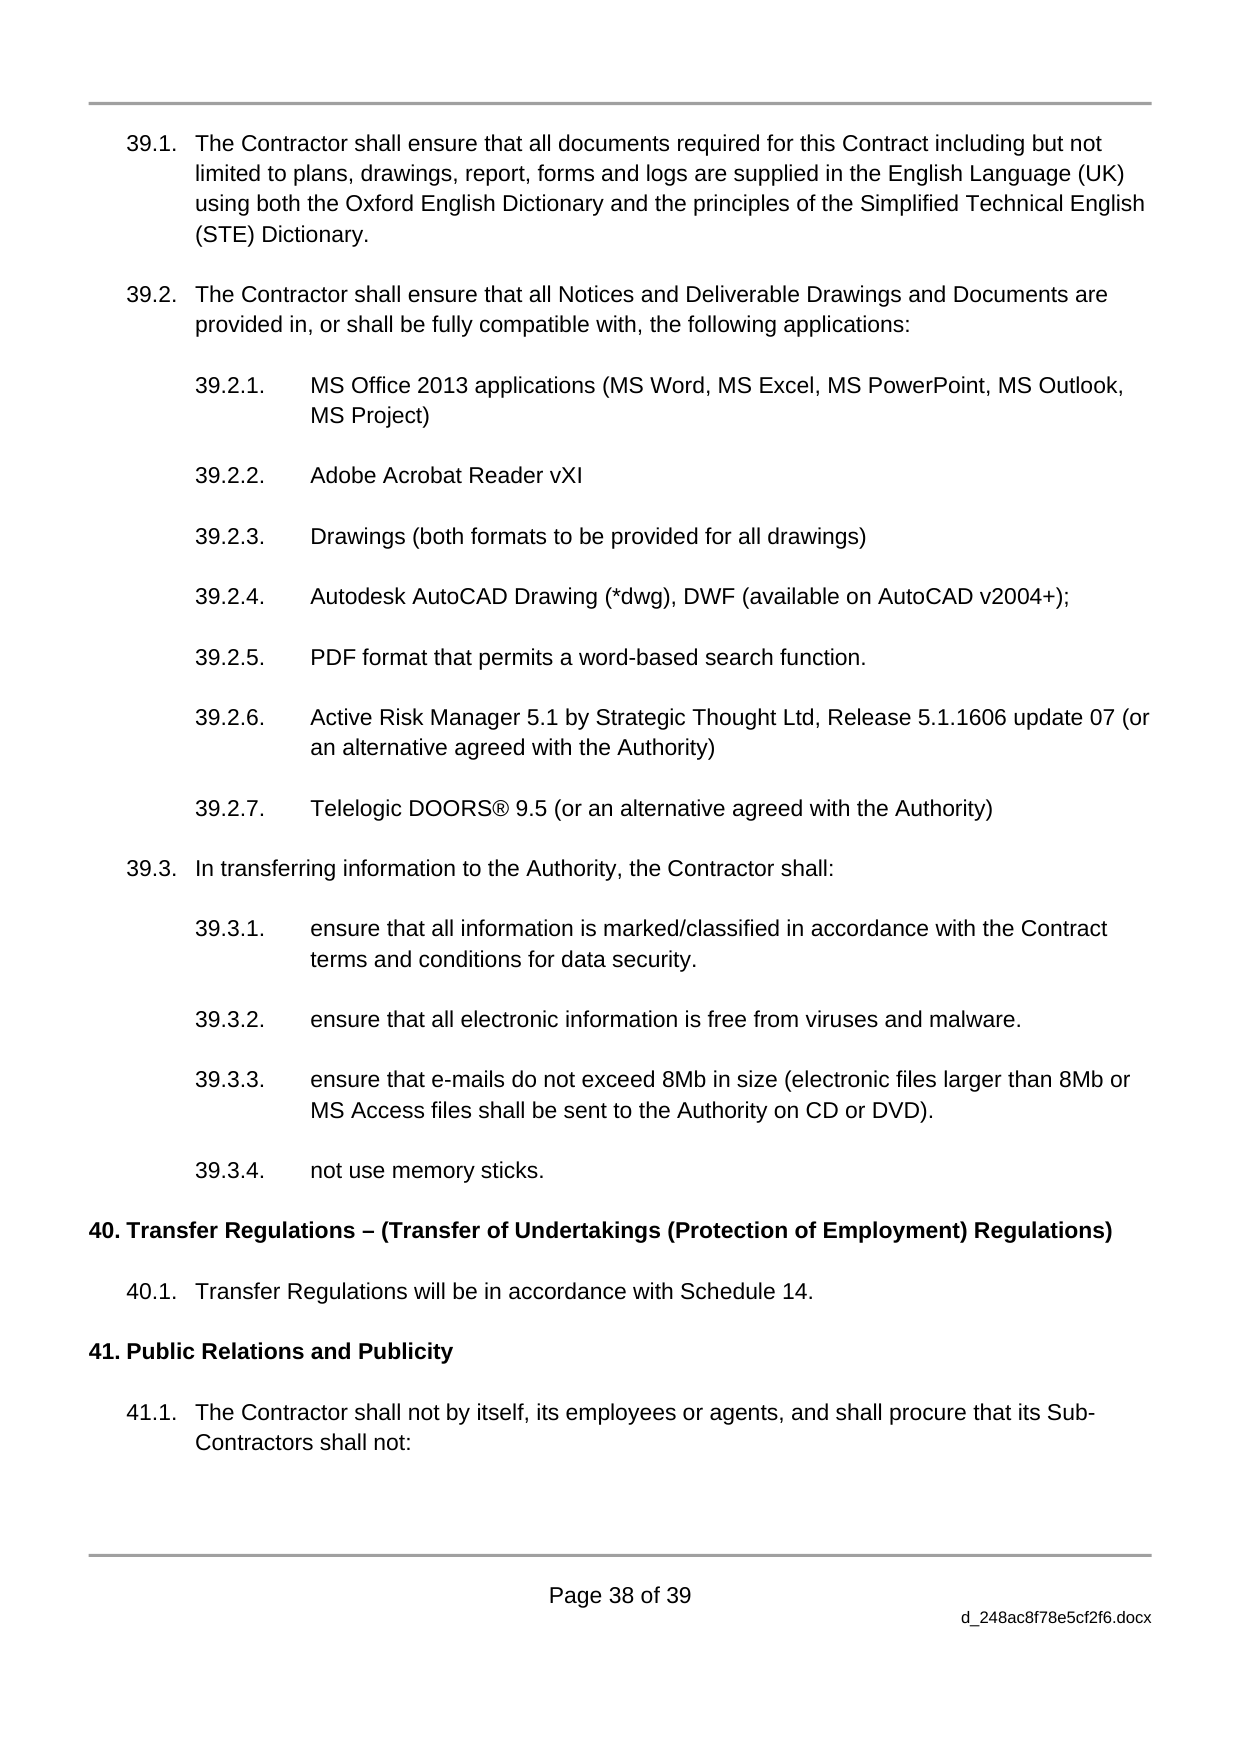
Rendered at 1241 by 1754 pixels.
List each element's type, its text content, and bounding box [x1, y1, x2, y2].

list The Contractor shall ensure that all documents required for this Contract including but not limited to plans, drawings, report, forms and logs are supplied in the English Language (UK) using both the Oxford English Dictionary and the principles of the Simplified Technical English (STE) Dictionary. [126, 130, 1152, 247]
list ensure that all information is marked/classified in accordance with the Contract terms and conditions for data security. [195, 915, 1152, 972]
list not use memory sticks. [195, 1157, 1152, 1183]
list Telelogic DOORS® 9.5 (or an alternative agreed with the Authority) [195, 794, 1152, 821]
list In transferring information to the Authority, the Contractor shall: [126, 855, 1152, 881]
list Transfer Regulations – (Transfer of Undertakings (Protection of Employment) Regulations) [89, 1217, 1152, 1244]
list MS Office 2013 applications (MS Word, MS Excel, MS PowerPoint, MS Outlook, MS Project) [195, 372, 1152, 428]
list The Contractor shall ensure that all Notices and Deliverable Drawings and Documents are provided in, or shall be fully compatible with, the following applications: [126, 281, 1152, 337]
list Autodesk AutoCAD Drawing (*dwg), DWF (available on AutoCAD v2004+); [195, 583, 1152, 609]
list ensure that e-mails do not exceed 8Mb in size (electronic files larger than 8Mb or MS Access files shall be sent to the Authority on CD or DVD). [195, 1066, 1152, 1123]
list Drawings (both formats to be provided for all drawings) [195, 523, 1152, 549]
list Public Relations and Publicity [89, 1338, 1152, 1364]
list The Contractor shall not by itself, its employees or agents, and shall procure that its Sub-Contractors shall not: [126, 1399, 1152, 1455]
list ensure that all electronic information is free from viruses and malware. [195, 1006, 1152, 1032]
list Transfer Regulations will be in accordance with Schedule 14. [126, 1278, 1152, 1304]
list PDF format that permits a word-based search function. [195, 643, 1152, 670]
list Adobe Acrobat Reader vXI [195, 462, 1152, 488]
list Active Risk Manager 5.1 by Strategic Thought Ltd, Release 5.1.1606 update 07 (or an alternative agreed with the Authority) [195, 704, 1152, 760]
